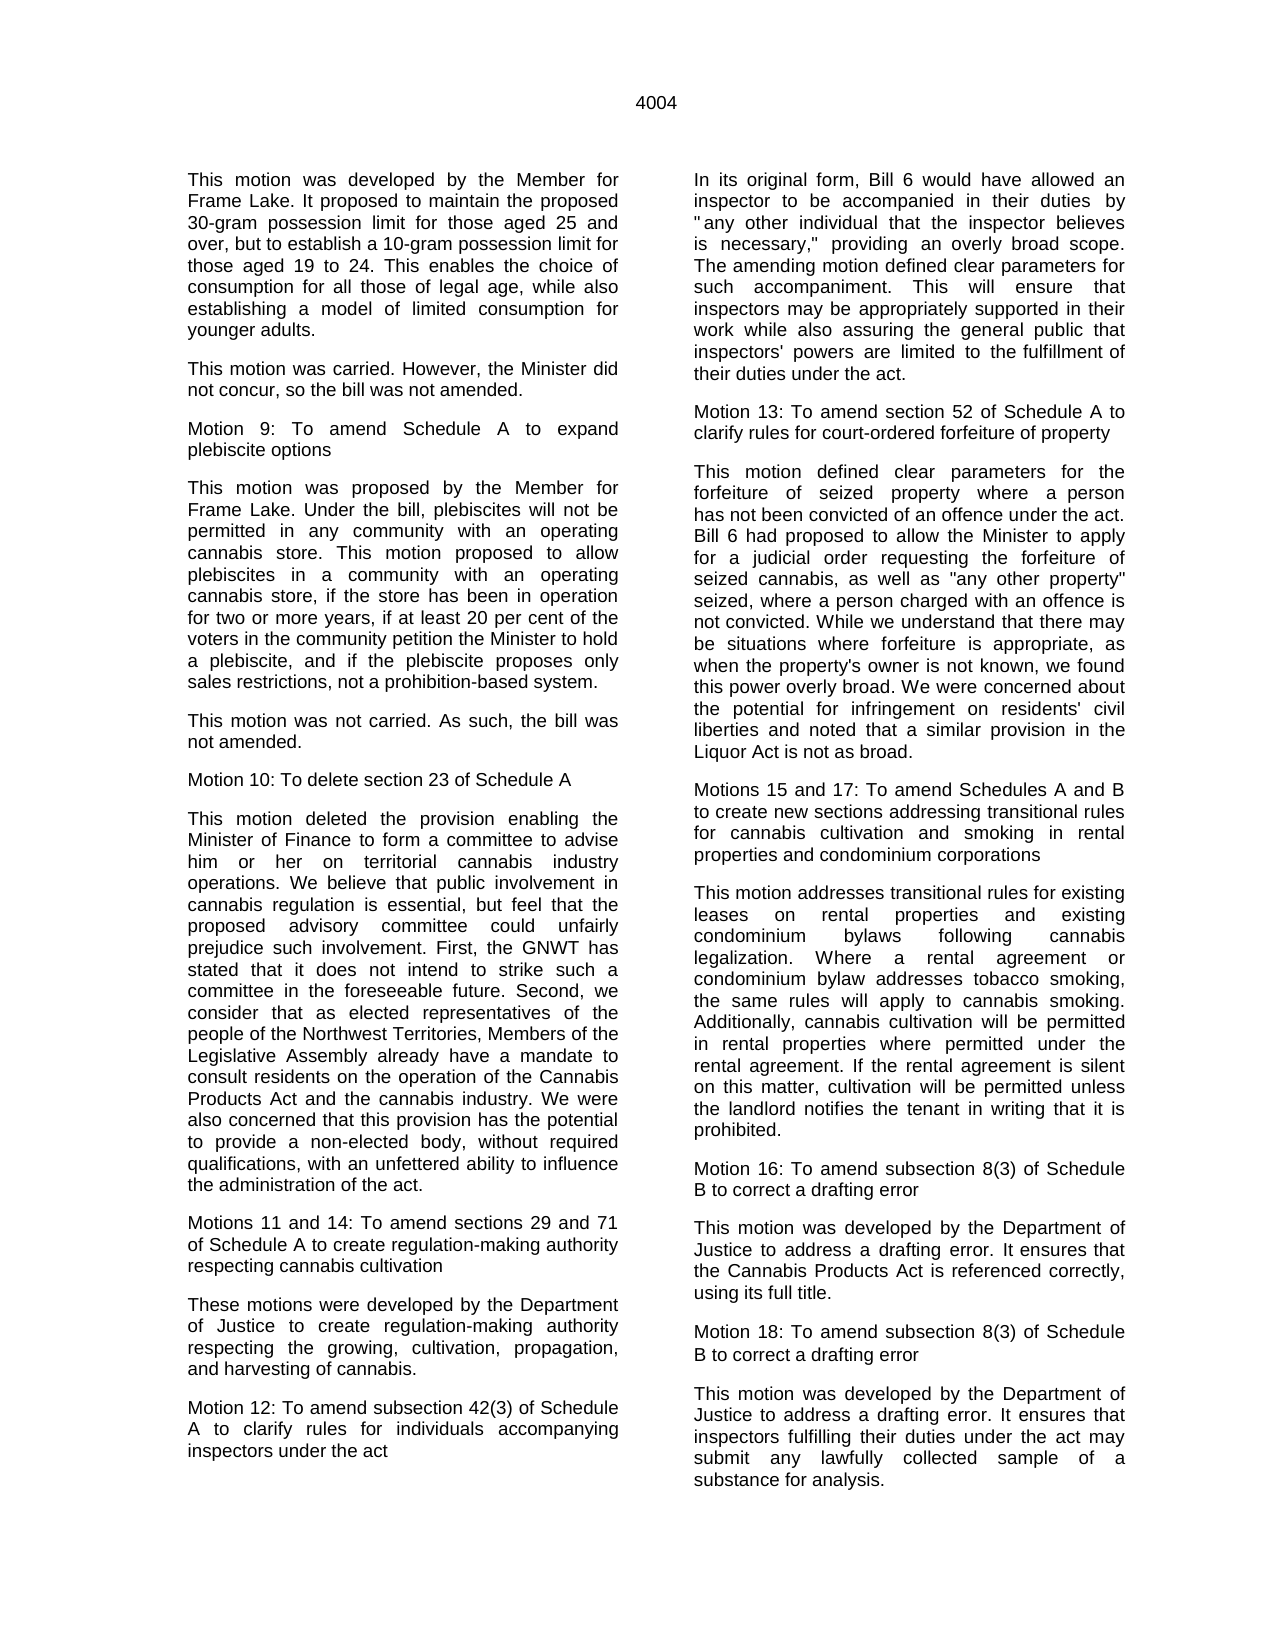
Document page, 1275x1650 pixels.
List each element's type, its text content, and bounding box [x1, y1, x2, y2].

text Motion 9: To amend Schedule A to expand plebiscite options [187, 417, 619, 460]
text This motion was carried. However, the Minister did not concur, so the bill was not amended. [187, 357, 619, 401]
text This motion deleted the provision enabling the Minister of Finance to form a committee to advise him or her on territorial cannabis industry operations. We believe that public involvement in cannabis regulation is essential, but feel that the proposed advisory committee could unfairly prejudice such involvement. First, the GNWT has stated that it does not intend to strike such a committee in the foreseeable future. Second, we consider that as elected representatives of the people of the Northwest Territories, Members of the Legislative Assembly already have a mandate to consult residents on the operation of the Cannabis Products Act and the cannabis industry. We were also concerned that this provision has the potential to provide a non-elected body, without required qualifications, with an unfettered ability to influence the administration of the act. [187, 807, 619, 1196]
text Motion 18: To amend subsection 8(3) of Schedule B to correct a drafting error [694, 1320, 1125, 1366]
text This motion was not carried. As such, the bill was not amended. [187, 709, 619, 752]
text This motion was developed by the Department of Justice to address a drafting error. It ensures that the Cannabis Products Act is referenced correctly, using its full title. [694, 1217, 1125, 1303]
text This motion was developed by the Member for Frame Lake. It proposed to maintain the proposed 30-gram possession limit for those aged 25 and over, but to establish a 10-gram possession limit for those aged 19 to 24. This enables the choice of consumption for all those of legal age, while also establishing a model of limited consumption for younger adults. [187, 168, 619, 341]
text Motions 11 and 14: To amend sections 29 and 71 of Schedule A to create regulation-making authority respecting cannabis cultivation [187, 1212, 619, 1277]
text Motions 15 and 17: To amend Schedules A and B to create new sections addressing transitional rules for cannabis cultivation and smoking in rental properties and condominium corporations [694, 779, 1125, 865]
text These motions were developed by the Department of Justice to create regulation-making authority respecting the growing, cultivation, propagation, and harvesting of cannabis. [187, 1293, 619, 1380]
text Motion 13: To amend section 52 of Schedule A to clarify rules for court-ordered forfeiture of property [694, 401, 1125, 444]
text This motion addresses transitional rules for existing leases on rental properties and existing condominium bylaws following cannabis legalization. Where a rental agreement or condominium bylaw addresses tobacco smoking, the same rules will apply to cannabis smoking. Additionally, cannabis cultivation will be permitted in rental properties where permitted under the rental agreement. If the rental agreement is silent on this matter, cultivation will be permitted unless the landlord notifies the tenant in writing that it is prohibited. [694, 882, 1125, 1141]
text In its original form, Bill 6 would have allowed an inspector to be accompanied in their duties by "any other individual that the inspector believes is necessary," providing an overly broad scope. The amending motion defined clear parameters for such accompaniment. This will ensure that inspectors may be appropriately supported in their work while also assuring the general public that inspectors' powers are limited to the fulfillment of their duties under the act. [694, 168, 1125, 384]
text This motion was developed by the Department of Justice to address a drafting error. It ensures that inspectors fulfilling their duties under the act may submit any lawfully collected sample of a substance for analysis. [694, 1382, 1125, 1490]
text Motion 16: To amend subsection 8(3) of Schedule B to correct a drafting error [694, 1157, 1125, 1200]
text This motion was proposed by the Member for Frame Lake. Under the bill, plebiscites will not be permitted in any community with an operating cannabis store. This motion proposed to allow plebiscites in a community with an operating cannabis store, if the store has been in operation for two or more years, if at least 20 per cent of the voters in the community petition the Minister to hold a plebiscite, and if the plebiscite proposes only sales restrictions, not a prohibition-based system. [187, 477, 619, 693]
text Motion 12: To amend subsection 42(3) of Schedule A to clarify rules for individuals accompanying inspectors under the act [187, 1396, 619, 1461]
text This motion defined clear parameters for the forfeiture of seized property where a person has not been convicted of an offence under the act. Bill 6 had proposed to allow the Minister to apply for a judicial order requesting the forfeiture of seized cannabis, as well as "any other property" seized, where a person charged with an offence is not convicted. While we understand that there may be situations where forfeiture is appropriate, as when the property's owner is not known, we found this power overly broad. We were concerned about the potential for infringement on residents' civil liberties and noted that a similar provision in the Liquor Act is not as broad. [694, 460, 1125, 762]
text Motion 10: To delete section 23 of Schedule A [187, 769, 619, 791]
